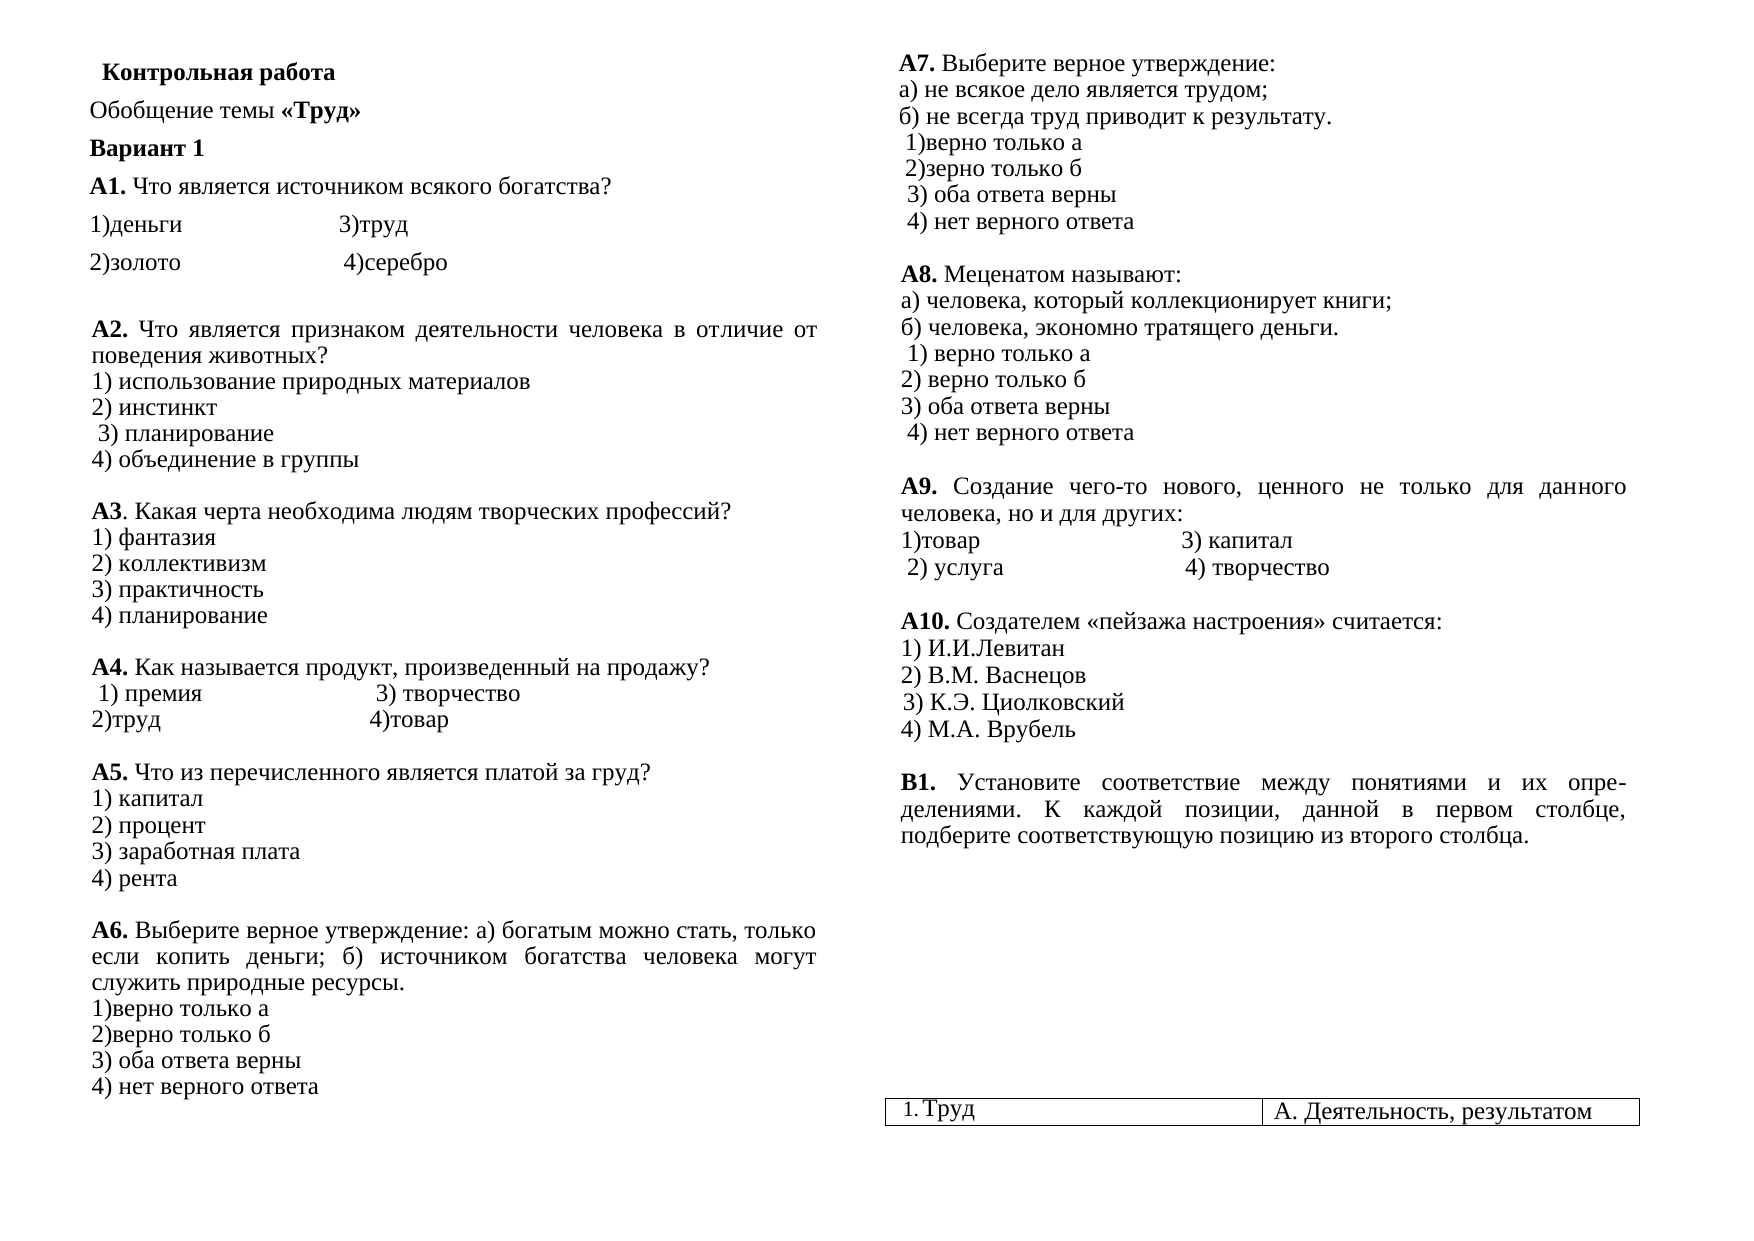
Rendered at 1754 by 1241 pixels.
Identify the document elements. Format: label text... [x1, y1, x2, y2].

text 4) М.А. Врубель [901, 715, 1628, 742]
text 1)деньги 3)труд [89, 202, 821, 240]
text 3) практичность [91, 577, 821, 603]
text 3) оба ответа верны [901, 393, 1299, 420]
text 1)верно только а [91, 996, 821, 1022]
text 2)труд 4)товар [91, 707, 821, 733]
text А10. Создателем «пейзажа настроения» считается: [901, 607, 1564, 634]
text 2) инстинкт [91, 394, 821, 420]
text А1. Что является источником всякого богатства? [89, 164, 821, 202]
text 2)зерно только б [898, 156, 1628, 182]
text 1) И.И.Левитан [901, 634, 1564, 661]
text 1) использование природных материалов [91, 368, 821, 394]
text 3) планирование [91, 420, 821, 446]
text 4) нет верного ответа [901, 208, 1626, 234]
text А8. Меценатом называют: [901, 261, 1626, 287]
text Контрольная работа [89, 50, 805, 88]
text 2) коллективизм [91, 551, 821, 577]
text А7. Выберите верное утверждение: [898, 50, 1624, 77]
text 2) верно только б [901, 367, 1299, 393]
text 1)верно только а [898, 129, 1628, 156]
text а) человека, который коллекционирует книги; [901, 287, 1626, 314]
text 4) планирование [91, 603, 821, 629]
text Вариант 1 [89, 126, 805, 164]
text 3) оба ответа верны [901, 182, 1626, 208]
text А5. Что из перечисленного является платой за груд? [91, 759, 821, 785]
text В1. Установите соответствие между понятиями и их определениями. К каждой позиции, данной в первом столбце, подберите соответствующую позицию из второго столбца. [901, 769, 1626, 849]
text 2) услуга 4) творчество [901, 553, 1564, 581]
text 1)товар 3) капитал [901, 527, 1564, 553]
text A3. Какая черта необходима людям творческих профессий? [91, 498, 821, 524]
text Обобщение темы «Труд» [89, 88, 805, 126]
text 2) В.М. Васнецов [901, 661, 1628, 688]
text 4) нет верного ответа [91, 1074, 488, 1100]
text А6. Выберите верное утверждение: а) богатым можно стать, только если копить деньги; б) источником богатства человека могут служить природные ресурсы. [91, 918, 817, 996]
text 4) нет верного ответа [901, 420, 1299, 446]
text 2)золото 4)серебро [89, 240, 821, 278]
text 4) рента [91, 865, 488, 891]
text 2)верно только б [91, 1022, 821, 1048]
table_header Труд Творчество Мастер Талант [886, 1099, 1262, 1125]
text А9. Создание чего-то нового, ценного не только для данного человека, но и для других: [901, 473, 1626, 527]
text 1) премия 3) творчество [91, 681, 817, 707]
text 3) К.Э. Циолковский [896, 688, 1628, 715]
text А2. Что является признаком деятельности человека в отличие от поведения животных? [91, 316, 817, 368]
text а) не всякое дело является трудом; [898, 77, 1624, 103]
text 2) процент [91, 812, 821, 838]
text 1) верно только а [901, 340, 1299, 367]
text 3) оба ответа верны [91, 1048, 488, 1074]
text А4. Как называется продукт, произведенный на продажу? [91, 655, 817, 681]
text 1) капитал [91, 785, 821, 812]
text б) человека, экономно тратящего деньги. [901, 314, 1626, 340]
text б) не всегда труд приводит к результату. [898, 103, 1624, 129]
text 3) заработная плата [91, 838, 488, 865]
text 4) объединение в группы [91, 446, 821, 472]
text 1) фантазия [91, 524, 821, 551]
